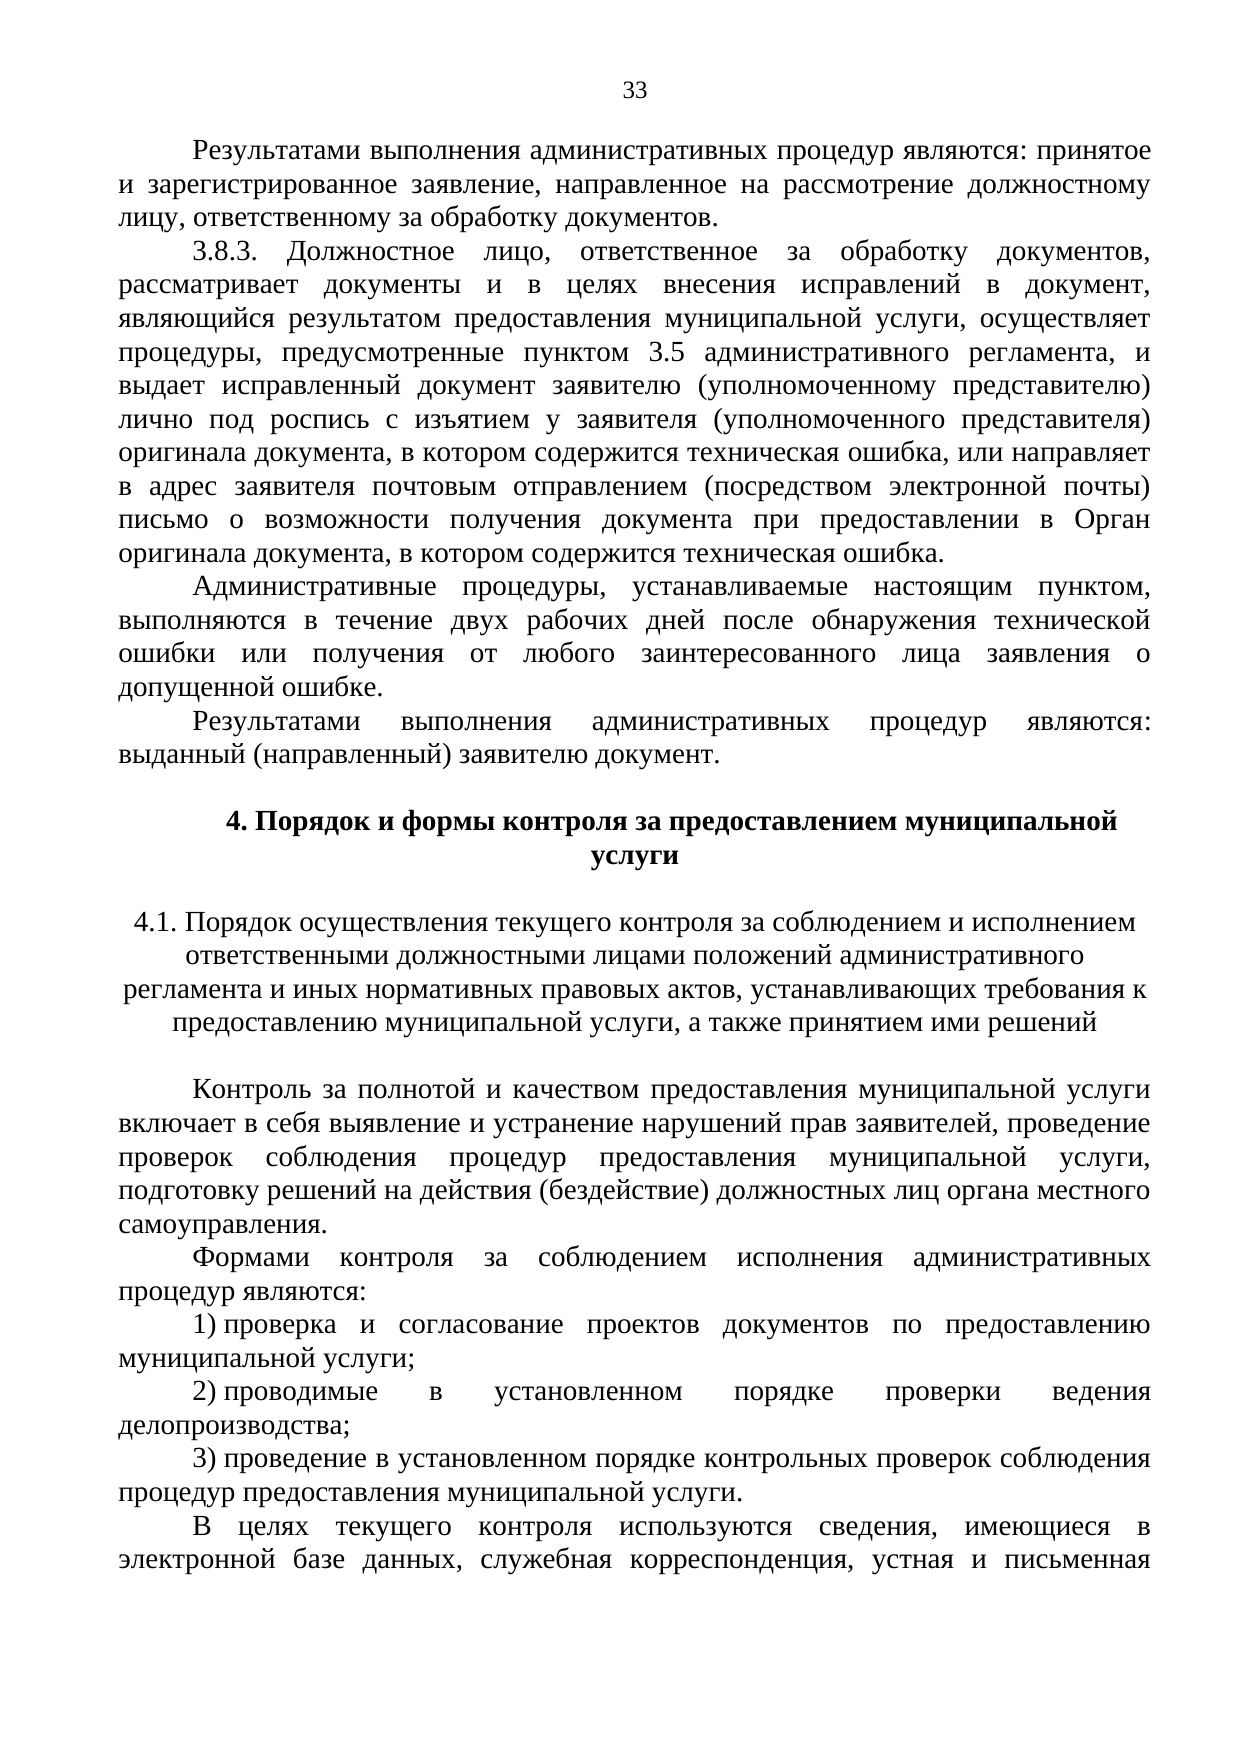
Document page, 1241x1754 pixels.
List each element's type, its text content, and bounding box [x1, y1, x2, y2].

text 3) проведение в установленном порядке контрольных проверок соблюдения процедур предоставления муниципальной услуги. [118, 1441, 1152, 1508]
text Результатами выполнения административных процедур являются: принятое и зарегистрированное заявление, направленное на рассмотрение должностному лицу, ответственному за обработку документов. [118, 132, 1152, 233]
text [118, 1508, 1152, 1575]
text Результатами выполнения административных процедур являются: выданный (направленный) заявителю документ. [118, 703, 1152, 770]
text 4. Порядок и формы контроля за предоставлением муниципальной услуги [118, 803, 1152, 870]
text Формами контроля за соблюдением исполнения административных процедур являются: [118, 1239, 1152, 1306]
text 3.8.3. Должностное лицо, ответственное за обработку документов, рассматривает документы и в целях внесения исправлений в документ, являющийся результатом предоставления муниципальной услуги, осуществляет процедуры, предусмотренные пунктом 3.5 административного регламента, и выдает исправленный документ заявителю (уполномоченному представителю) лично под роспись с изъятием у заявителя (уполномоченного представителя) оригинала документа, в котором содержится техническая ошибка, или направляет в адрес заявителя почтовым отправлением (посредством электронной почты) письмо о возможности получения документа при предоставлении в Орган оригинала документа, в котором содержится техническая ошибка. [118, 233, 1152, 568]
text 1) проверка и согласование проектов документов по предоставлению муниципальной услуги; [118, 1306, 1152, 1373]
text Контроль за полнотой и качеством предоставления муниципальной услуги включает в себя выявление и устранение нарушений прав заявителей, проведение проверок соблюдения процедур предоставления муниципальной услуги, подготовку решений на действия (бездействие) должностных лиц органа местного самоуправления. [118, 1072, 1152, 1239]
text 2) проводимые в установленном порядке проверки ведения делопроизводства; [118, 1373, 1152, 1441]
text Административные процедуры, устанавливаемые настоящим пунктом, выполняются в течение двух рабочих дней после обнаружения технической ошибки или получения от любого заинтересованного лица заявления о допущенной ошибке. [118, 568, 1152, 703]
text 4.1. Порядок осуществления текущего контроля за соблюдением и исполнением ответственными должностными лицами положений административного регламента и иных нормативных правовых актов, устанавливающих требования к предоставлению муниципальной услуги, а также принятием ими решений [118, 904, 1152, 1038]
